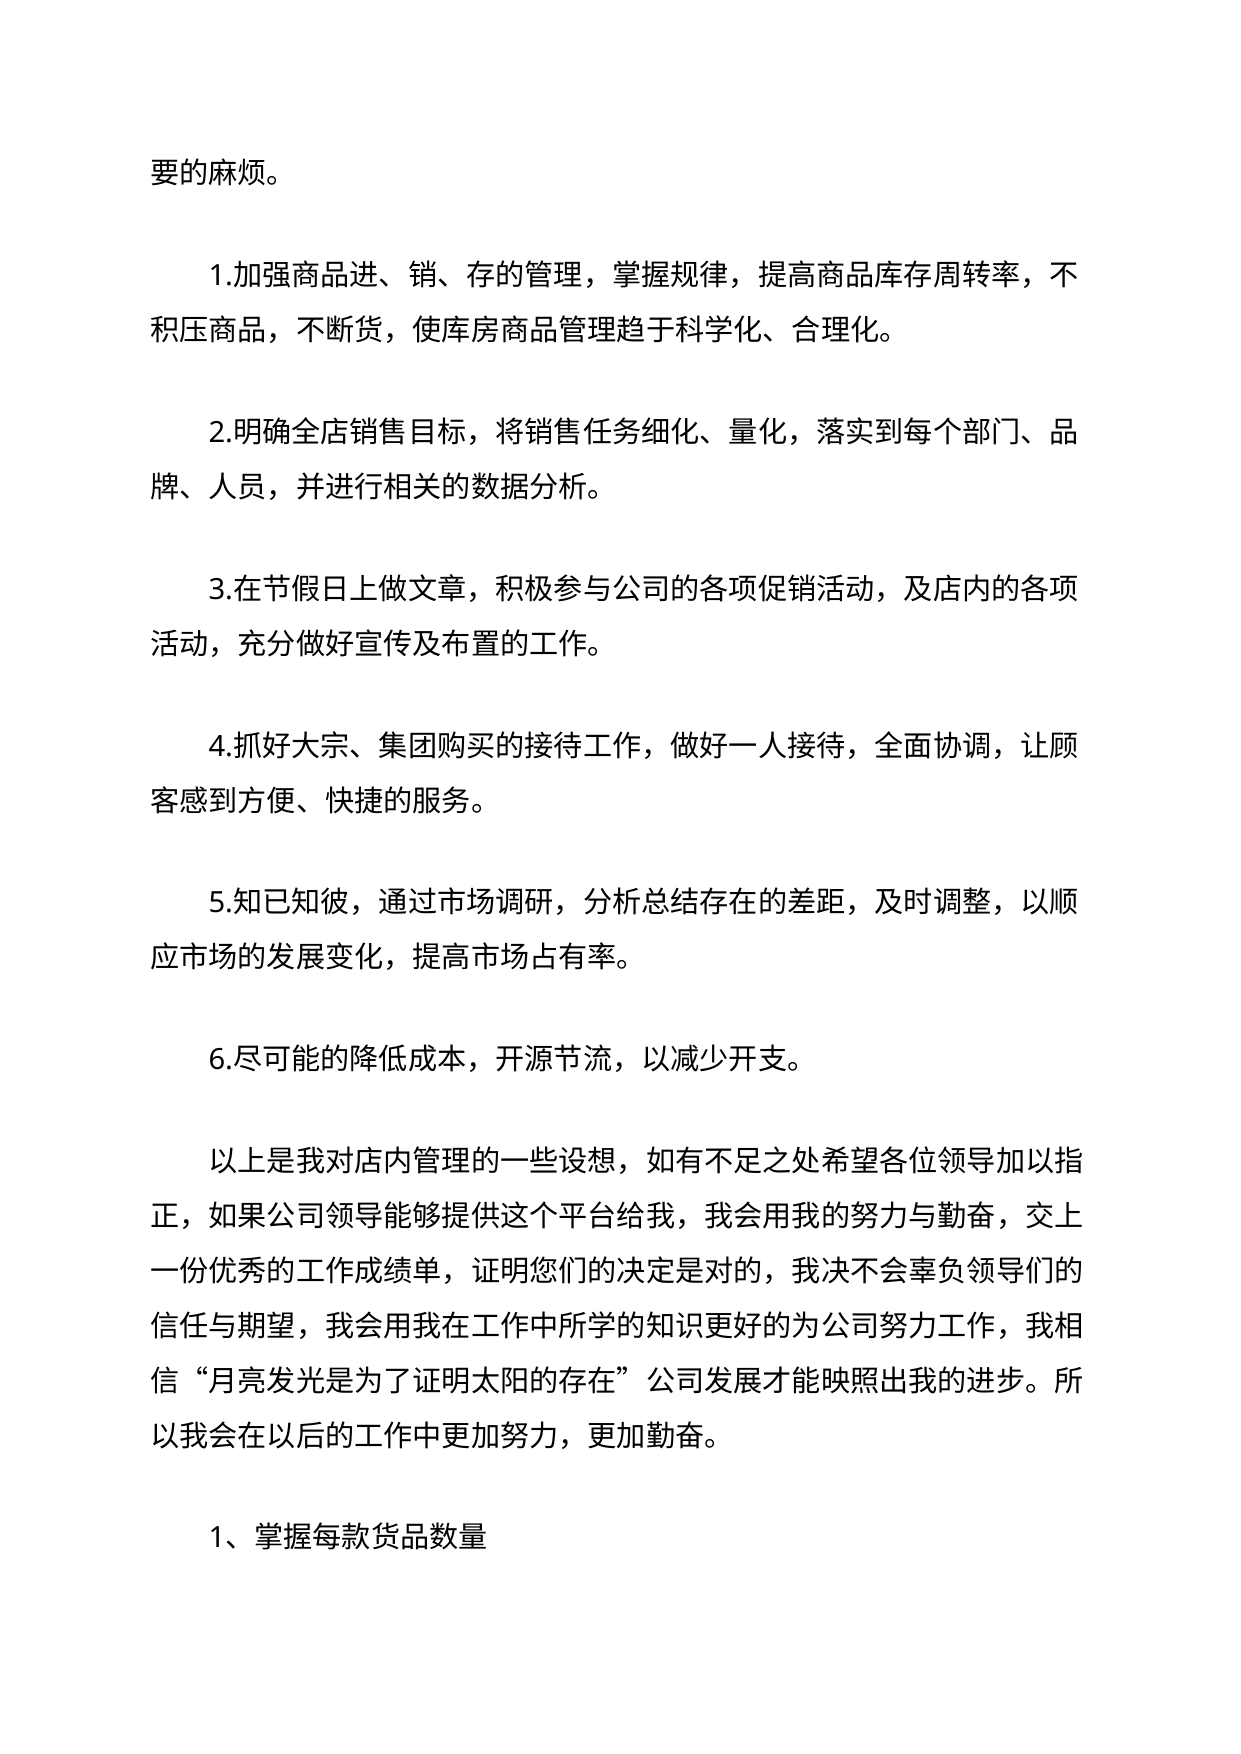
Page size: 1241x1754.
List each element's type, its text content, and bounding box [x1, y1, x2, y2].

text 1、掌握每款货品数量 [150, 1514, 1090, 1556]
text 3.在节假日上做文章，积极参与公司的各项促销活动，及店内的各项活动，充分做好宣传及布置的工作。 [150, 565, 1090, 663]
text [150, 150, 1090, 192]
text 2.明确全店销售目标，将销售任务细化、量化，落实到每个部门、品牌、人员，并进行相关的数据分析。 [150, 408, 1090, 506]
text 5.知已知彼，通过市场调研，分析总结存在的差距，及时调整，以顺应市场的发展变化，提高市场占有率。 [150, 879, 1090, 976]
text 1.加强商品进、销、存的管理，掌握规律，提高商品库存周转率，不积压商品，不断货，使库房商品管理趋于科学化、合理化。 [150, 252, 1090, 349]
text 4.抓好大宗、集团购买的接待工作，做好一人接待，全面协调，让顾客感到方便、快捷的服务。 [150, 722, 1090, 819]
text 6.尽可能的降低成本，开源节流，以减少开支。 [150, 1036, 1090, 1078]
text 以上是我对店内管理的一些设想，如有不足之处希望各位领导加以指正，如果公司领导能够提供这个平台给我，我会用我的努力与勤奋，交上一份优秀的工作成绩单，证明您们的决定是对的，我决不会辜负领导们的信任与期望，我会用我在工作中所学的知识更好的为公司努力工作，我相信“月亮发光是为了证明太阳的存在”公司发展才能映照出我的进步。所以我会在以后的工作中更加努力，更加勤奋。 [150, 1138, 1090, 1454]
